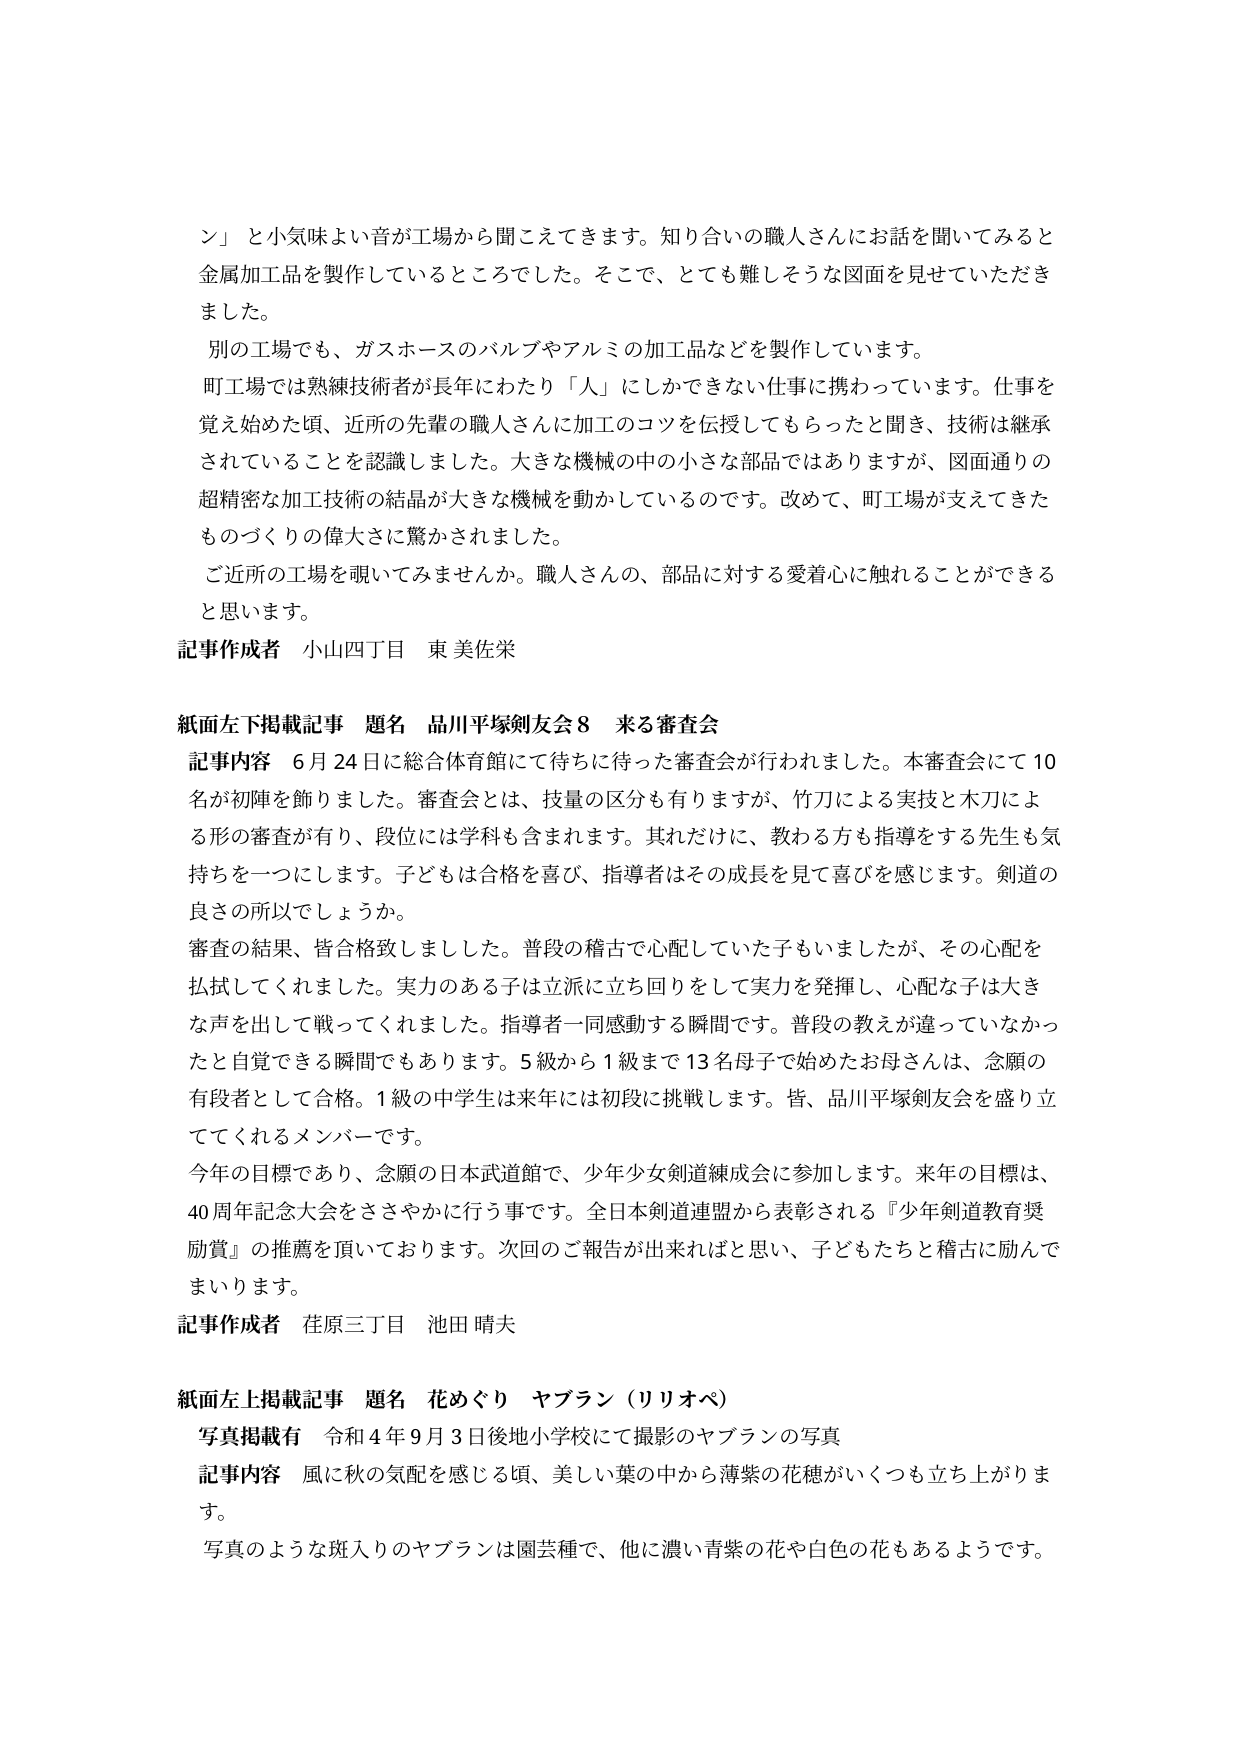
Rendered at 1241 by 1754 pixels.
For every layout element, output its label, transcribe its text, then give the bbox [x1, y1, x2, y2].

text 記事内容 6月24日に総合体育館にて待ちに待った審査会が行われました。本審査会にて10名が初陣を飾りました。審査会とは、技量の区分も有りますが、竹刀による実技と木刀による形の審査が有り、段位には学科も含まれます。其れだけに、教わる方も指導をする先生も気持ちを一つにします。子どもは合格を喜び、指導者はその成長を見て喜びを感じます。剣道の良さの所以でしょうか。 [188, 742, 1063, 929]
text 紙面左下掲載記事 題名 品川平塚剣友会８ 来る審査会 [177, 704, 1063, 742]
text 記事作成者 小山四丁目 東 美佐栄 [177, 629, 1063, 667]
text 今年の目標であり、念願の日本武道館で、少年少女剣道練成会に参加します。来年の目標は、40周年記念大会をささやかに行う事です。全日本剣道連盟から表彰される『少年剣道教育奨励賞』の推薦を頂いております。次回のご報告が出来ればと思い、子どもたちと稽古に励んでまいります。 [177, 1154, 1063, 1304]
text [177, 217, 1063, 329]
text 別の工場でも、ガスホースのバルブやアルミの加工品などを製作しています。 [177, 329, 1063, 367]
text 審査の結果、皆合格致しましした。普段の稽古で心配していた子もいましたが、その心配を払拭してくれました。実力のある子は立派に立ち回りをして実力を発揮し、心配な子は大きな声を出して戦ってくれました。指導者一同感動する瞬間です。普段の教えが違っていなかったと自覚できる瞬間でもあります。5級から1級まで13名母子で始めたお母さんは、念願の有段者として合格。1級の中学生は来年には初段に挑戦します。皆、品川平塚剣友会を盛り立ててくれるメンバーです。 [177, 929, 1063, 1154]
text 写真掲載有 令和4年9月3日後地小学校にて撮影のヤブランの写真 [177, 1417, 1063, 1454]
text 写真のような斑入りのヤブランは園芸種で、他に濃い青紫の花や白色の花もあるようです。 [177, 1529, 1063, 1567]
text 町工場では熟練技術者が長年にわたり「人」にしかできない仕事に携わっています。仕事を覚え始めた頃、近所の先輩の職人さんに加工のコツを伝授してもらったと聞き、技術は継承されていることを認識しました。大きな機械の中の小さな部品ではありますが、図面通りの超精密な加工技術の結晶が大きな機械を動かしているのです。改めて、町工場が支えてきたものづくりの偉大さに驚かされました。 [177, 367, 1063, 554]
text ご近所の工場を覗いてみませんか。職人さんの、部品に対する愛着心に触れることができると思います。 [177, 554, 1063, 629]
text 紙面左上掲載記事 題名 花めぐり ヤブラン（リリオペ） [177, 1379, 1063, 1417]
text 記事内容 風に秋の気配を感じる頃、美しい葉の中から薄紫の花穂がいくつも立ち上がります。 [177, 1454, 1063, 1529]
text 記事作成者 荏原三丁目 池田 晴夫 [177, 1304, 1063, 1342]
